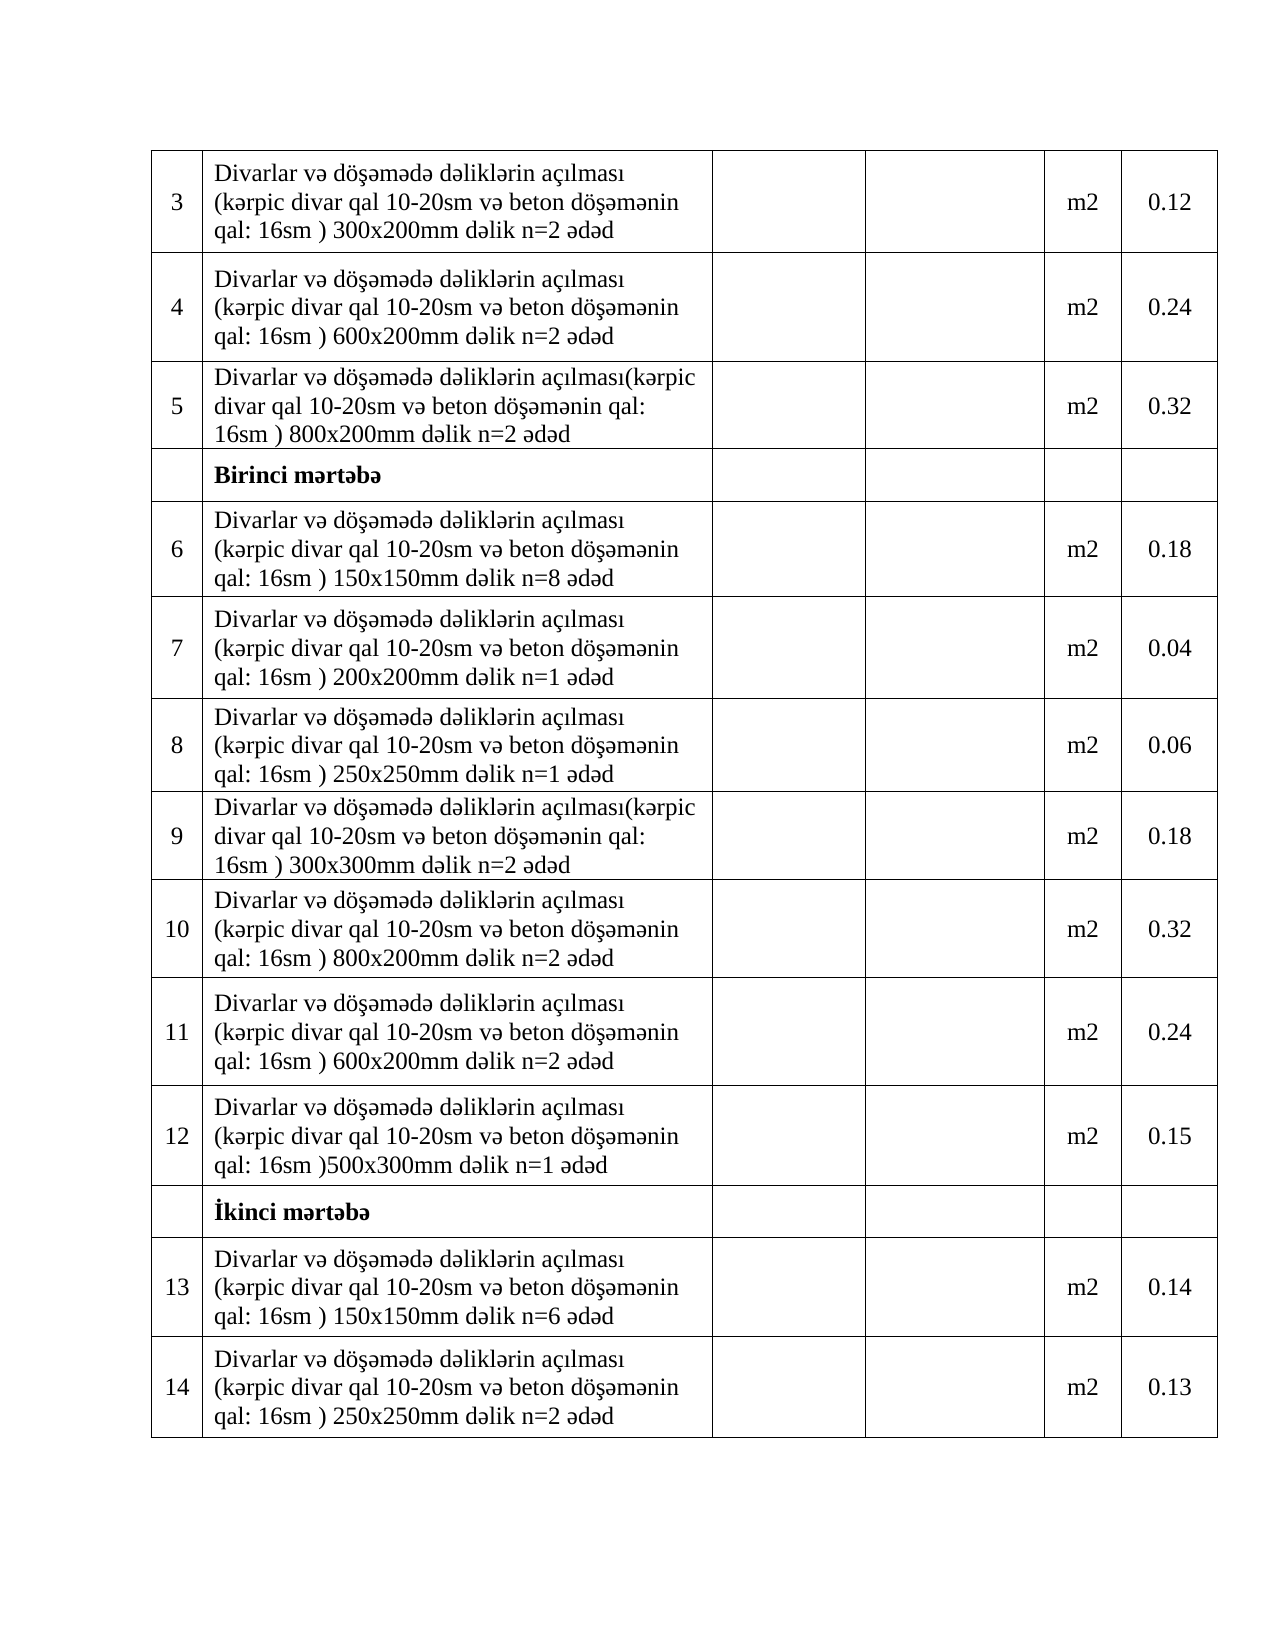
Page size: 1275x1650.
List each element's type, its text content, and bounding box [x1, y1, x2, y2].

table_cell m2 [1045, 1337, 1121, 1437]
table_cell [1045, 1186, 1121, 1237]
table_cell [152, 449, 202, 501]
table_cell 3 [152, 151, 202, 252]
table_cell m2 [1045, 1238, 1121, 1336]
table_cell Divarlar və döşəmədə dəliklərin açılması (kərpic divar qal 10-20sm və beton döşəmənin qal: 16sm ) 600x200mm dəlik n=2 ədəd [203, 253, 712, 361]
table_cell Divarlar və döşəmədə dəliklərin açılması (kərpic divar qal 10-20sm və beton döşəmənin qal: 16sm ) 150x150mm dəlik n=6 ədəd [203, 1238, 712, 1336]
table_cell [866, 1238, 1044, 1336]
table_cell 7 [152, 597, 202, 697]
table_cell 14 [152, 1337, 202, 1437]
table_cell [866, 253, 1044, 361]
table_cell 0.24 [1122, 253, 1217, 361]
table_cell [713, 502, 865, 596]
table_cell Divarlar və döşəmədə dəliklərin açılması (kərpic divar qal 10-20sm və beton döşəmənin qal: 16sm ) 250x250mm dəlik n=1 ədəd [203, 699, 712, 791]
table_cell [1122, 1186, 1217, 1237]
table_cell Birinci mərtəbə [203, 449, 712, 501]
table_cell 10 [152, 880, 202, 977]
table_cell m2 [1045, 151, 1121, 252]
table_cell Divarlar və döşəmədə dəliklərin açılması (kərpic divar qal 10-20sm və beton döşəmənin qal: 16sm ) 300x200mm dəlik n=2 ədəd [203, 151, 712, 252]
table_cell 0.15 [1122, 1086, 1217, 1185]
table_cell [866, 792, 1044, 878]
table_cell [713, 362, 865, 448]
table_cell [713, 597, 865, 697]
table_cell 0.14 [1122, 1238, 1217, 1336]
table_cell 0.13 [1122, 1337, 1217, 1437]
table_cell 11 [152, 978, 202, 1085]
table_cell [866, 699, 1044, 791]
table_cell [866, 597, 1044, 697]
table_cell 0.12 [1122, 151, 1217, 252]
table_cell [713, 792, 865, 878]
table_cell 9 [152, 792, 202, 878]
table_cell Divarlar və döşəmədə dəliklərin açılması (kərpic divar qal 10-20sm və beton döşəmənin qal: 16sm ) 200x200mm dəlik n=1 ədəd [203, 597, 712, 697]
table_cell 0.06 [1122, 699, 1217, 791]
table_cell Divarlar və döşəmədə dəliklərin açılması (kərpic divar qal 10-20sm və beton döşəmənin qal: 16sm )500x300mm dəlik n=1 ədəd [203, 1086, 712, 1185]
table_cell [866, 880, 1044, 977]
table_cell Divarlar və döşəmədə dəliklərin açılması (kərpic divar qal 10-20sm və beton döşəmənin qal: 16sm ) 250x250mm dəlik n=2 ədəd [203, 1337, 712, 1437]
table_cell 0.18 [1122, 502, 1217, 596]
table_cell 6 [152, 502, 202, 596]
table_cell Divarlar və döşəmədə dəliklərin açılması (kərpic divar qal 10-20sm və beton döşəmənin qal: 16sm ) 150x150mm dəlik n=8 ədəd [203, 502, 712, 596]
table_cell [866, 362, 1044, 448]
table_cell 12 [152, 1086, 202, 1185]
table_cell [713, 699, 865, 791]
table_cell [1045, 449, 1121, 501]
table_cell 13 [152, 1238, 202, 1336]
table_cell m2 [1045, 502, 1121, 596]
table_cell 0.04 [1122, 597, 1217, 697]
table_cell [713, 1086, 865, 1185]
table_cell Divarlar və döşəmədə dəliklərin açılması (kərpic divar qal 10-20sm və beton döşəmənin qal: 16sm ) 800x200mm dəlik n=2 ədəd [203, 880, 712, 977]
table_cell Divarlar və döşəmədə dəliklərin açılması(kərpic divar qal 10-20sm və beton döşəmənin qal: 16sm ) 300x300mm dəlik n=2 ədəd [203, 792, 712, 878]
table_cell [866, 1186, 1044, 1237]
table_cell İkinci mərtəbə [203, 1186, 712, 1237]
table_cell 0.32 [1122, 362, 1217, 448]
table_cell 0.24 [1122, 978, 1217, 1085]
table_cell m2 [1045, 253, 1121, 361]
table_cell m2 [1045, 362, 1121, 448]
table_cell [866, 151, 1044, 252]
table_cell m2 [1045, 597, 1121, 697]
table_cell Divarlar və döşəmədə dəliklərin açılması (kərpic divar qal 10-20sm və beton döşəmənin qal: 16sm ) 600x200mm dəlik n=2 ədəd [203, 978, 712, 1085]
table_cell 4 [152, 253, 202, 361]
table_cell [713, 449, 865, 501]
table_cell m2 [1045, 880, 1121, 977]
table_cell [713, 253, 865, 361]
table_cell [713, 1238, 865, 1336]
table_cell [713, 1337, 865, 1437]
table_cell [713, 1186, 865, 1237]
table_cell [1122, 449, 1217, 501]
table_cell 5 [152, 362, 202, 448]
table_cell [866, 978, 1044, 1085]
table_cell Divarlar və döşəmədə dəliklərin açılması(kərpic divar qal 10-20sm və beton döşəmənin qal: 16sm ) 800x200mm dəlik n=2 ədəd [203, 362, 712, 448]
table_cell 0.18 [1122, 792, 1217, 878]
table_cell [713, 880, 865, 977]
table_cell [713, 151, 865, 252]
table_cell m2 [1045, 1086, 1121, 1185]
table_cell [713, 978, 865, 1085]
table_cell [866, 449, 1044, 501]
table_cell m2 [1045, 699, 1121, 791]
table_cell 0.32 [1122, 880, 1217, 977]
table_cell [866, 502, 1044, 596]
table_cell [866, 1337, 1044, 1437]
table_cell [152, 1186, 202, 1237]
table_cell m2 [1045, 978, 1121, 1085]
table_cell m2 [1045, 792, 1121, 878]
table_cell [866, 1086, 1044, 1185]
table_cell 8 [152, 699, 202, 791]
